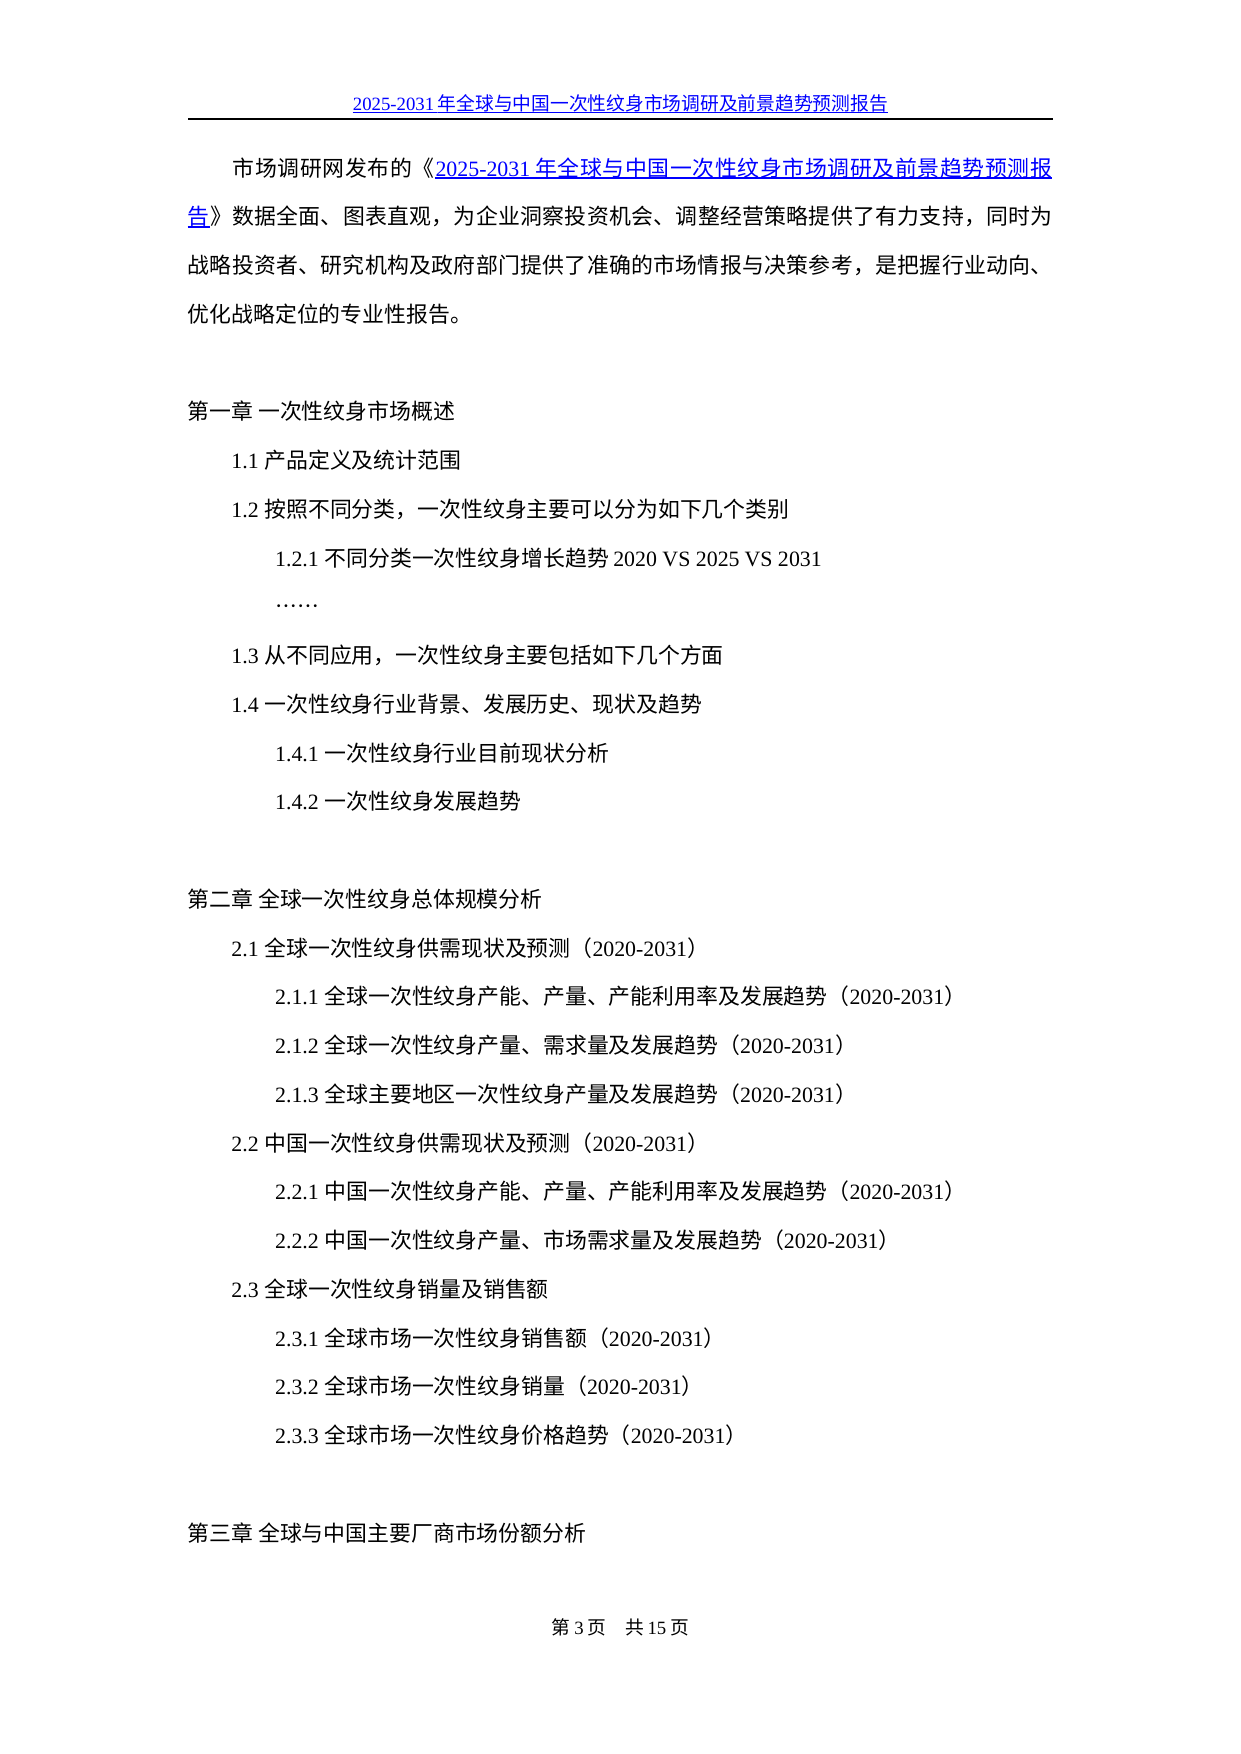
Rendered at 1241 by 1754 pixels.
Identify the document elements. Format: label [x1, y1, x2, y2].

text [187, 150, 1053, 1548]
